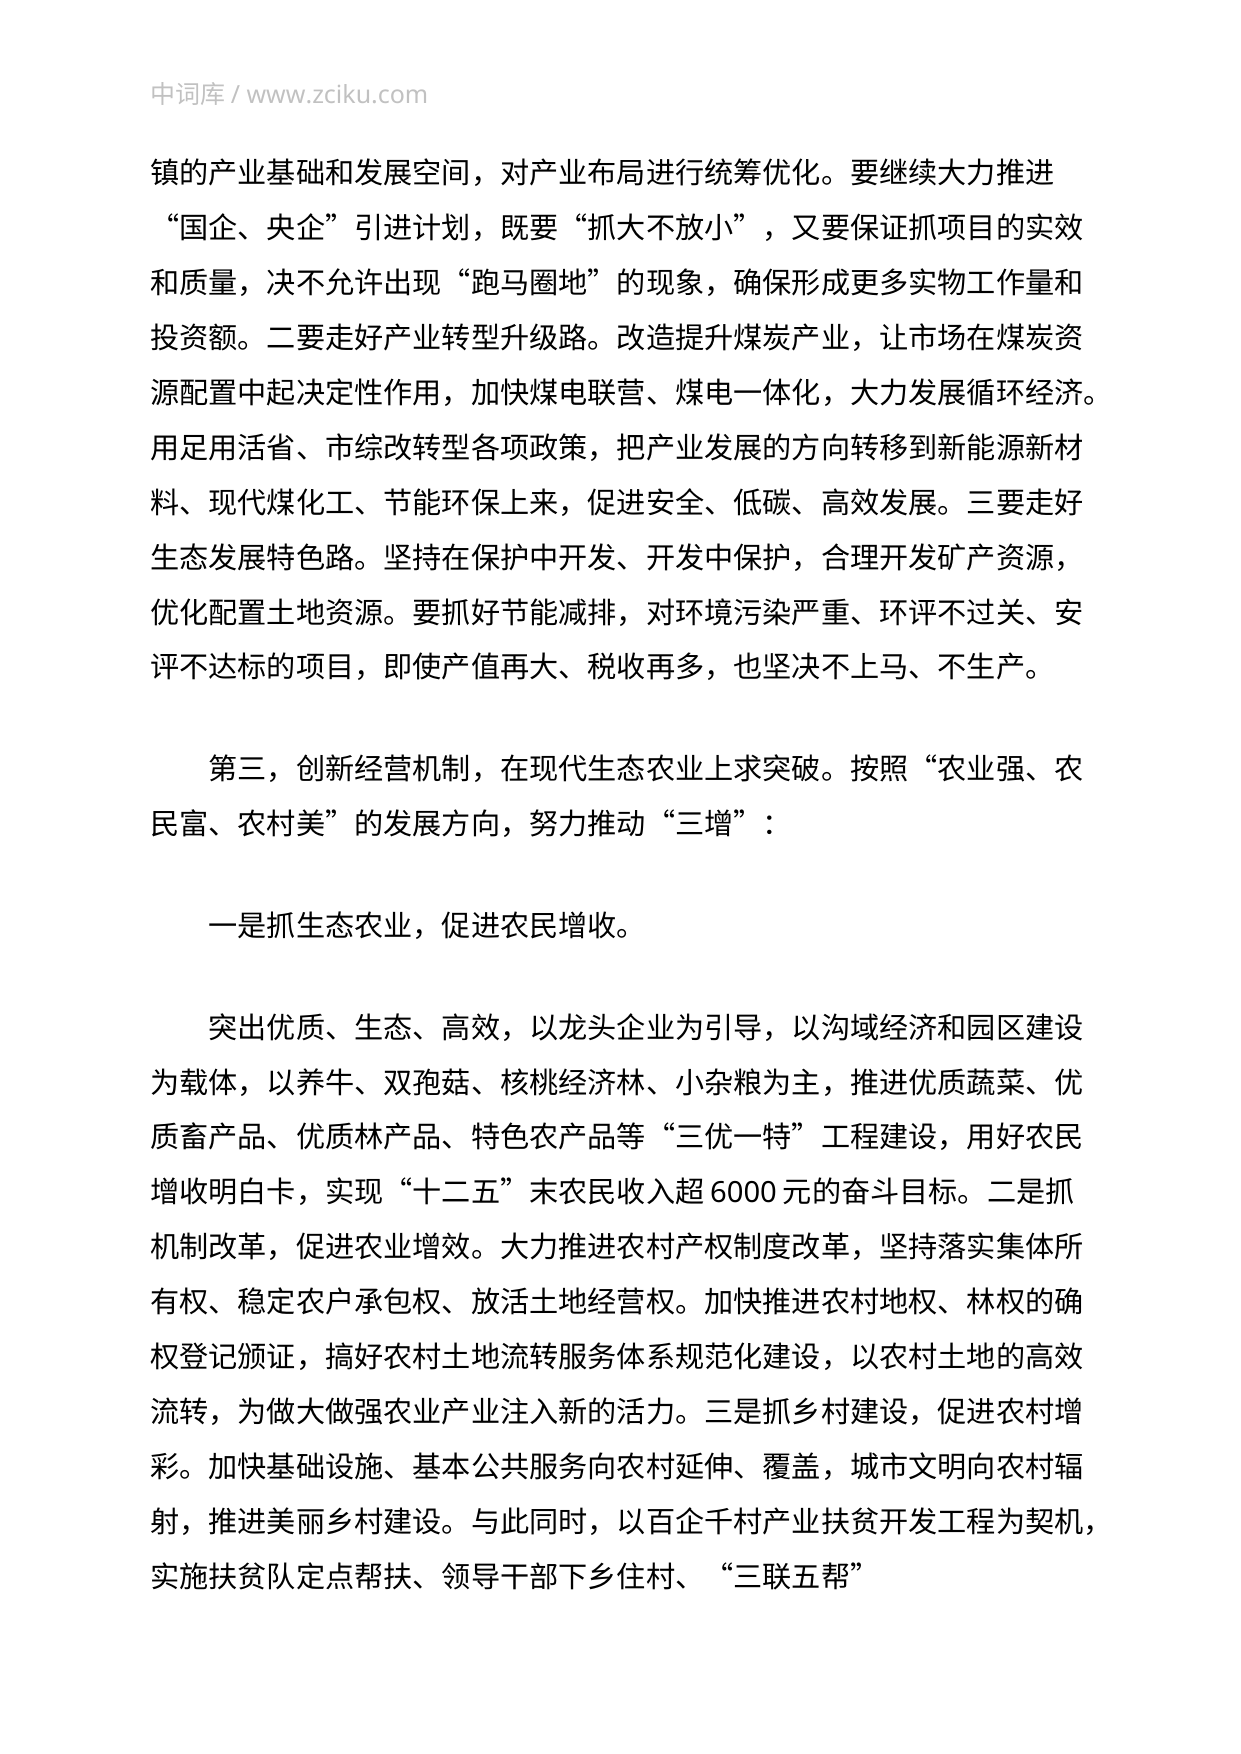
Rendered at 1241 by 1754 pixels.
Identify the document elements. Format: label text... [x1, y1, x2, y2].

text 突出优质、生态、高效，以龙头企业为引导，以沟域经济和园区建设为载体，以养牛、双孢菇、核桃经济林、小杂粮为主，推进优质蔬菜、优质畜产品、优质林产品、特色农产品等“三优一特”工程建设，用好农民增收明白卡，实现“十二五”末农民收入超6000元的奋斗目标。二是抓机制改革，促进农业增效。大力推进农村产权制度改革，坚持落实集体所有权、稳定农户承包权、放活土地经营权。加快推进农村地权、林权的确权登记颁证，搞好农村土地流转服务体系规范化建设，以农村土地的高效流转，为做大做强农业产业注入新的活力。三是抓乡村建设，促进农村增彩。加快基础设施、基本公共服务向农村延伸、覆盖，城市文明向农村辐射，推进美丽乡村建设。与此同时，以百企千村产业扶贫开发工程为契机，实施扶贫队定点帮扶、领导干部下乡住村、“三联五帮” [150, 1004, 1090, 1596]
text 一是抓生态农业，促进农民增收。 [150, 902, 1090, 945]
text 第三，创新经营机制，在现代生态农业上求突破。按照“农业强、农民富、农村美”的发展方向，努力推动“三增”： [150, 746, 1090, 843]
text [150, 150, 1090, 686]
